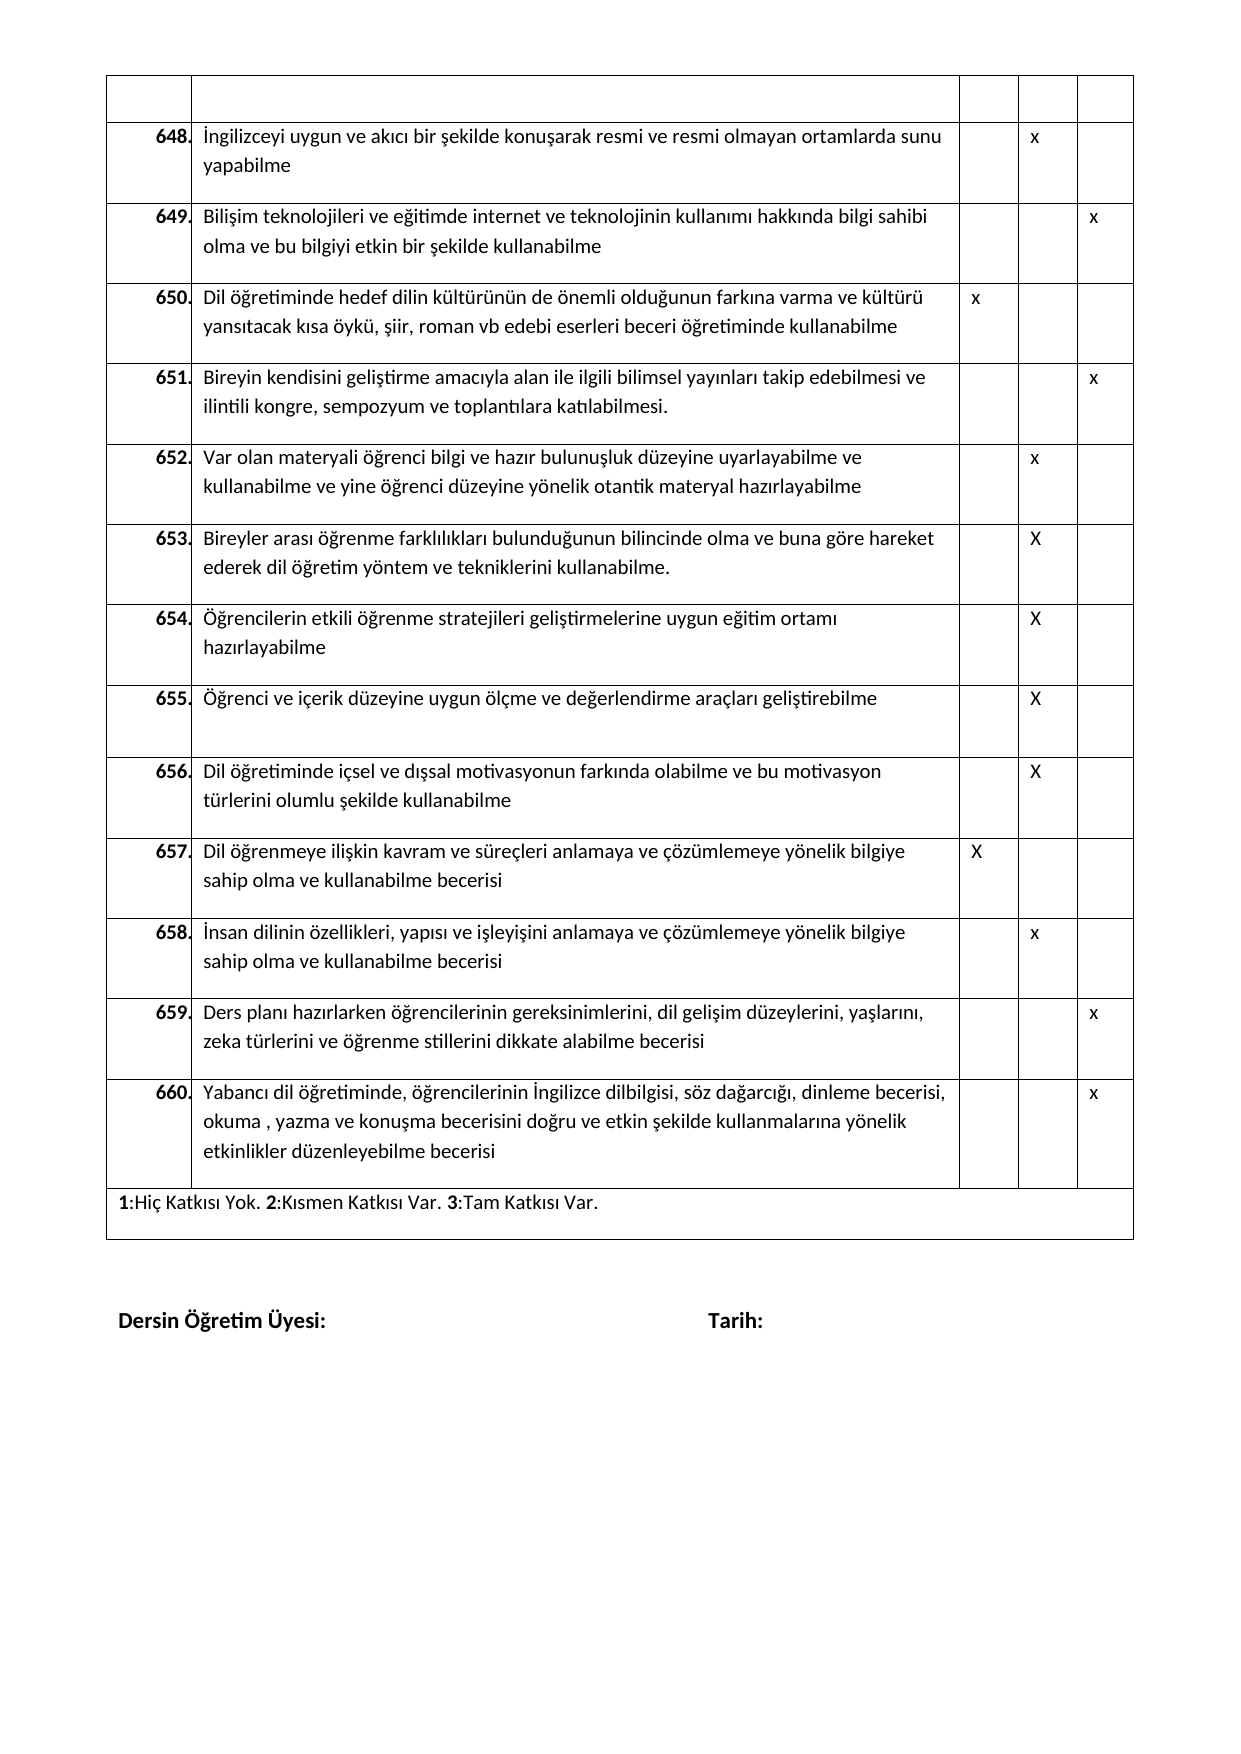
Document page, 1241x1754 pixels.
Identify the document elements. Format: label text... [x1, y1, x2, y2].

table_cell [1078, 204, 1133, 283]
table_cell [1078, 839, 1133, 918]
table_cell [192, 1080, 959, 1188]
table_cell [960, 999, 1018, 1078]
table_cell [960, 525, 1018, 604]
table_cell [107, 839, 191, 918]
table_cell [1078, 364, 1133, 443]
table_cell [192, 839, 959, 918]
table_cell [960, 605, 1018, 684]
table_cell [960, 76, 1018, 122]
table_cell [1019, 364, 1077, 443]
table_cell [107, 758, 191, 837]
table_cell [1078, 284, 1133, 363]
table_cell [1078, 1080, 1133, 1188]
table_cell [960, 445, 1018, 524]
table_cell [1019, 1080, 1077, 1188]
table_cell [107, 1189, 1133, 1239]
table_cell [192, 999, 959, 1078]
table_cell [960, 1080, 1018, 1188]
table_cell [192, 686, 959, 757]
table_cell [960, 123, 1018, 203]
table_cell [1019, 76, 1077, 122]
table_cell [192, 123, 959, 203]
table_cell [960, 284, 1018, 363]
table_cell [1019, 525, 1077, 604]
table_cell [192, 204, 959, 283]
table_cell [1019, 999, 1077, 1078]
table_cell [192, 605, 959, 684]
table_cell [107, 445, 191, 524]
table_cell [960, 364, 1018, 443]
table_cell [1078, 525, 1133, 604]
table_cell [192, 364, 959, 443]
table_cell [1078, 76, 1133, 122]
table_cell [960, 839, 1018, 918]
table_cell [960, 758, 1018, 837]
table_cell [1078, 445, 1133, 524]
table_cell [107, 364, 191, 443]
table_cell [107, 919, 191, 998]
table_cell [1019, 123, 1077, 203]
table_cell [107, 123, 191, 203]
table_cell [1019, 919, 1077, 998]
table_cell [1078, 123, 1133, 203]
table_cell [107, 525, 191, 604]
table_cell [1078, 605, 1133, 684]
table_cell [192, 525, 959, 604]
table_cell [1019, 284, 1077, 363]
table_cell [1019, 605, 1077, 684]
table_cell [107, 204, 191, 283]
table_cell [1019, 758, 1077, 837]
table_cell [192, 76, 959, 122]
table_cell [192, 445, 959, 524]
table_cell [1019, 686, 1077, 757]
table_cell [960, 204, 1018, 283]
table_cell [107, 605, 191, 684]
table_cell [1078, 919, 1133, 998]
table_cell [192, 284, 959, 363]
text Dersin Öğretim Üyesi: Tarih: [118, 1307, 1122, 1335]
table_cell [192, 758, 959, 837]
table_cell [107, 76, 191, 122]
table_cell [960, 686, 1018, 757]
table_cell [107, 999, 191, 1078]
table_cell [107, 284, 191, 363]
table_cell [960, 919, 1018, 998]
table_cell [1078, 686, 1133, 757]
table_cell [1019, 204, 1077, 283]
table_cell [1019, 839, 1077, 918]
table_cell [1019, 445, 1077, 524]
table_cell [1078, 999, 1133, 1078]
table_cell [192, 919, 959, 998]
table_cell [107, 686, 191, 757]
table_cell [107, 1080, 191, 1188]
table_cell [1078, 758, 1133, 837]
